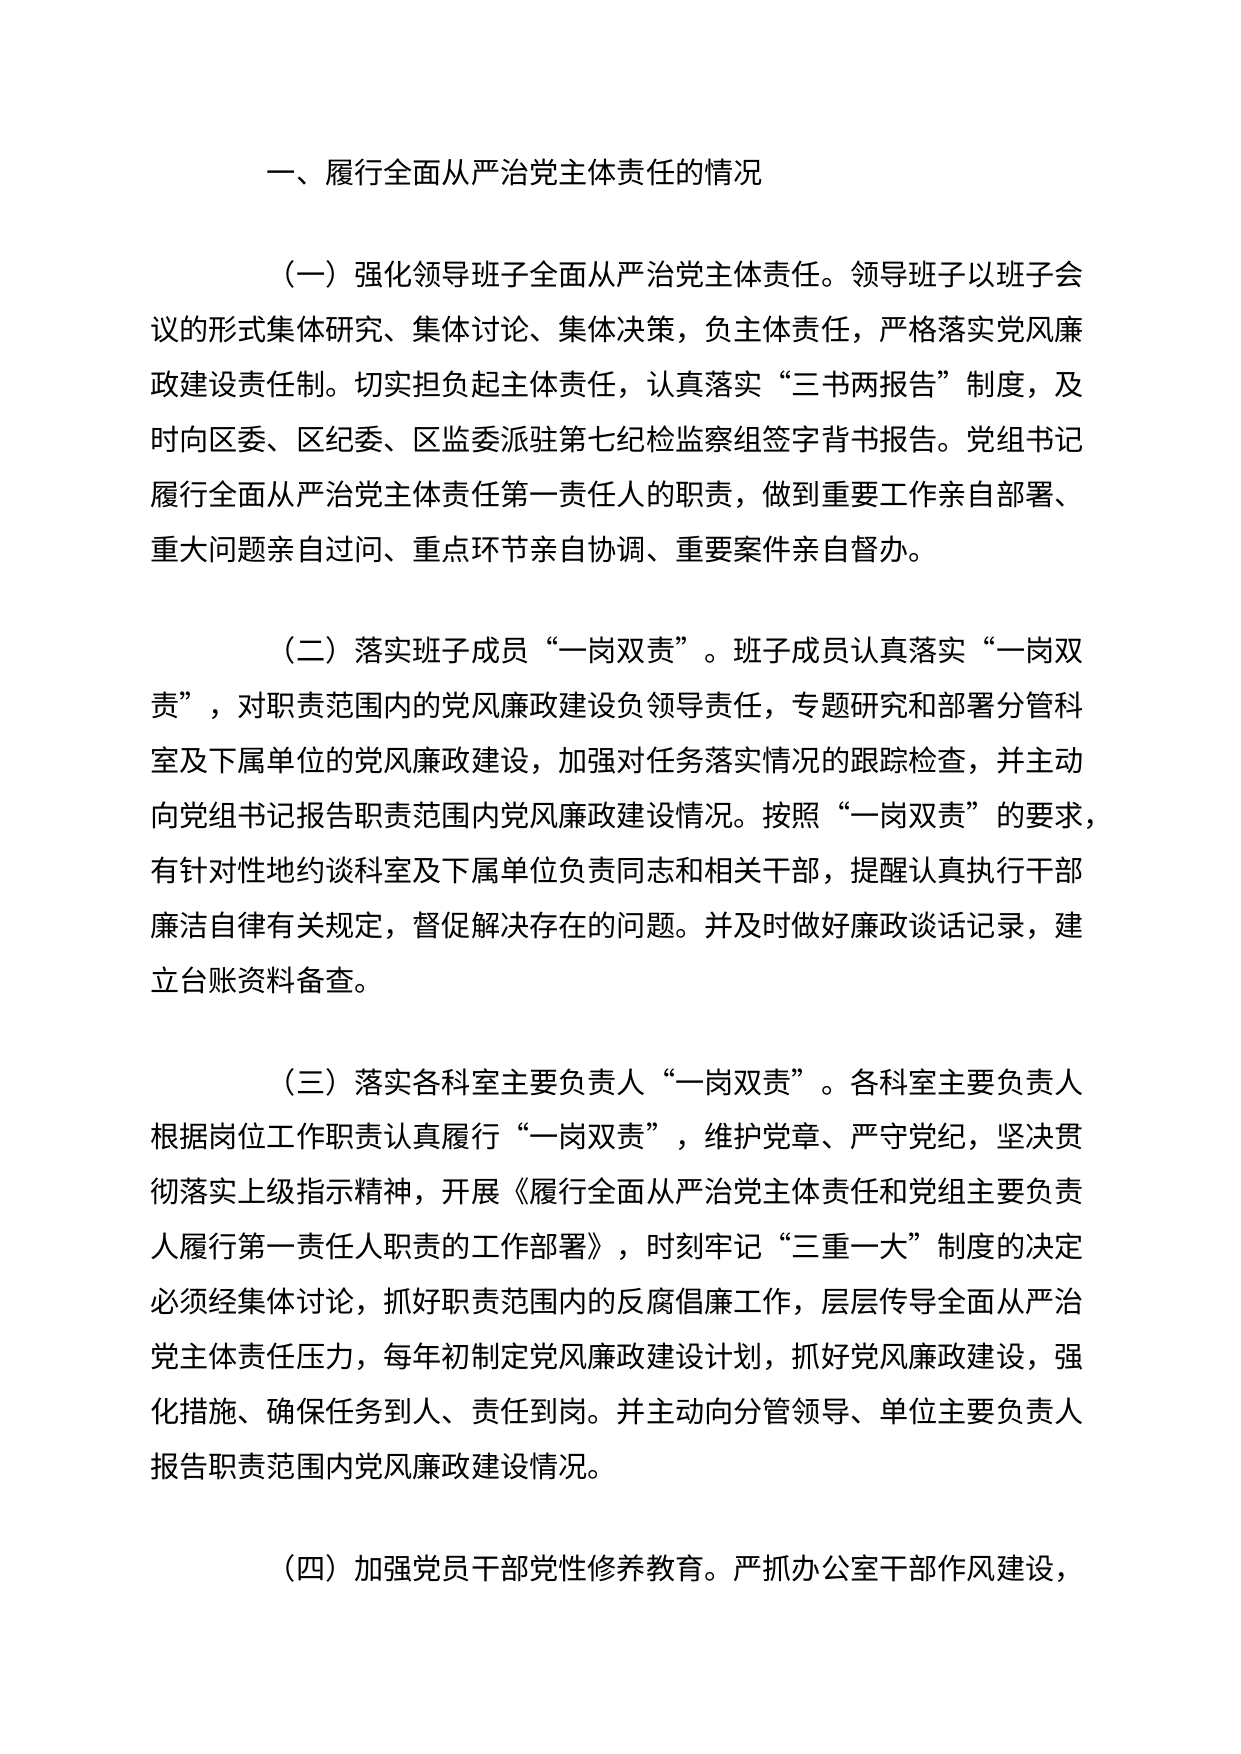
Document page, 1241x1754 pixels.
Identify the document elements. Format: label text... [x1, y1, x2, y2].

text （三）落实各科室主要负责人“一岗双责”。各科室主要负责人根据岗位工作职责认真履行“一岗双责”，维护党章、严守党纪，坚决贯彻落实上级指示精神，开展《履行全面从严治党主体责任和党组主要负责人履行第一责任人职责的工作部署》，时刻牢记“三重一大”制度的决定必须经集体讨论，抓好职责范围内的反腐倡廉工作，层层传导全面从严治党主体责任压力，每年初制定党风廉政建设计划，抓好党风廉政建设，强化措施、确保任务到人、责任到岗。并主动向分管领导、单位主要负责人报告职责范围内党风廉政建设情况。 [150, 1059, 1090, 1486]
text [150, 1545, 1090, 1587]
text （一）强化领导班子全面从严治党主体责任。领导班子以班子会议的形式集体研究、集体讨论、集体决策，负主体责任，严格落实党风廉政建设责任制。切实担负起主体责任，认真落实“三书两报告”制度，及时向区委、区纪委、区监委派驻第七纪检监察组签字背书报告。党组书记履行全面从严治党主体责任第一责任人的职责，做到重要工作亲自部署、重大问题亲自过问、重点环节亲自协调、重要案件亲自督办。 [150, 252, 1090, 568]
text （二）落实班子成员“一岗双责”。班子成员认真落实“一岗双责”，对职责范围内的党风廉政建设负领导责任，专题研究和部署分管科室及下属单位的党风廉政建设，加强对任务落实情况的跟踪检查，并主动向党组书记报告职责范围内党风廉政建设情况。按照“一岗双责”的要求，有针对性地约谈科室及下属单位负责同志和相关干部，提醒认真执行干部廉洁自律有关规定，督促解决存在的问题。并及时做好廉政谈话记录，建立台账资料备查。 [150, 628, 1090, 1000]
text 一、履行全面从严治党主体责任的情况 [150, 150, 1090, 192]
